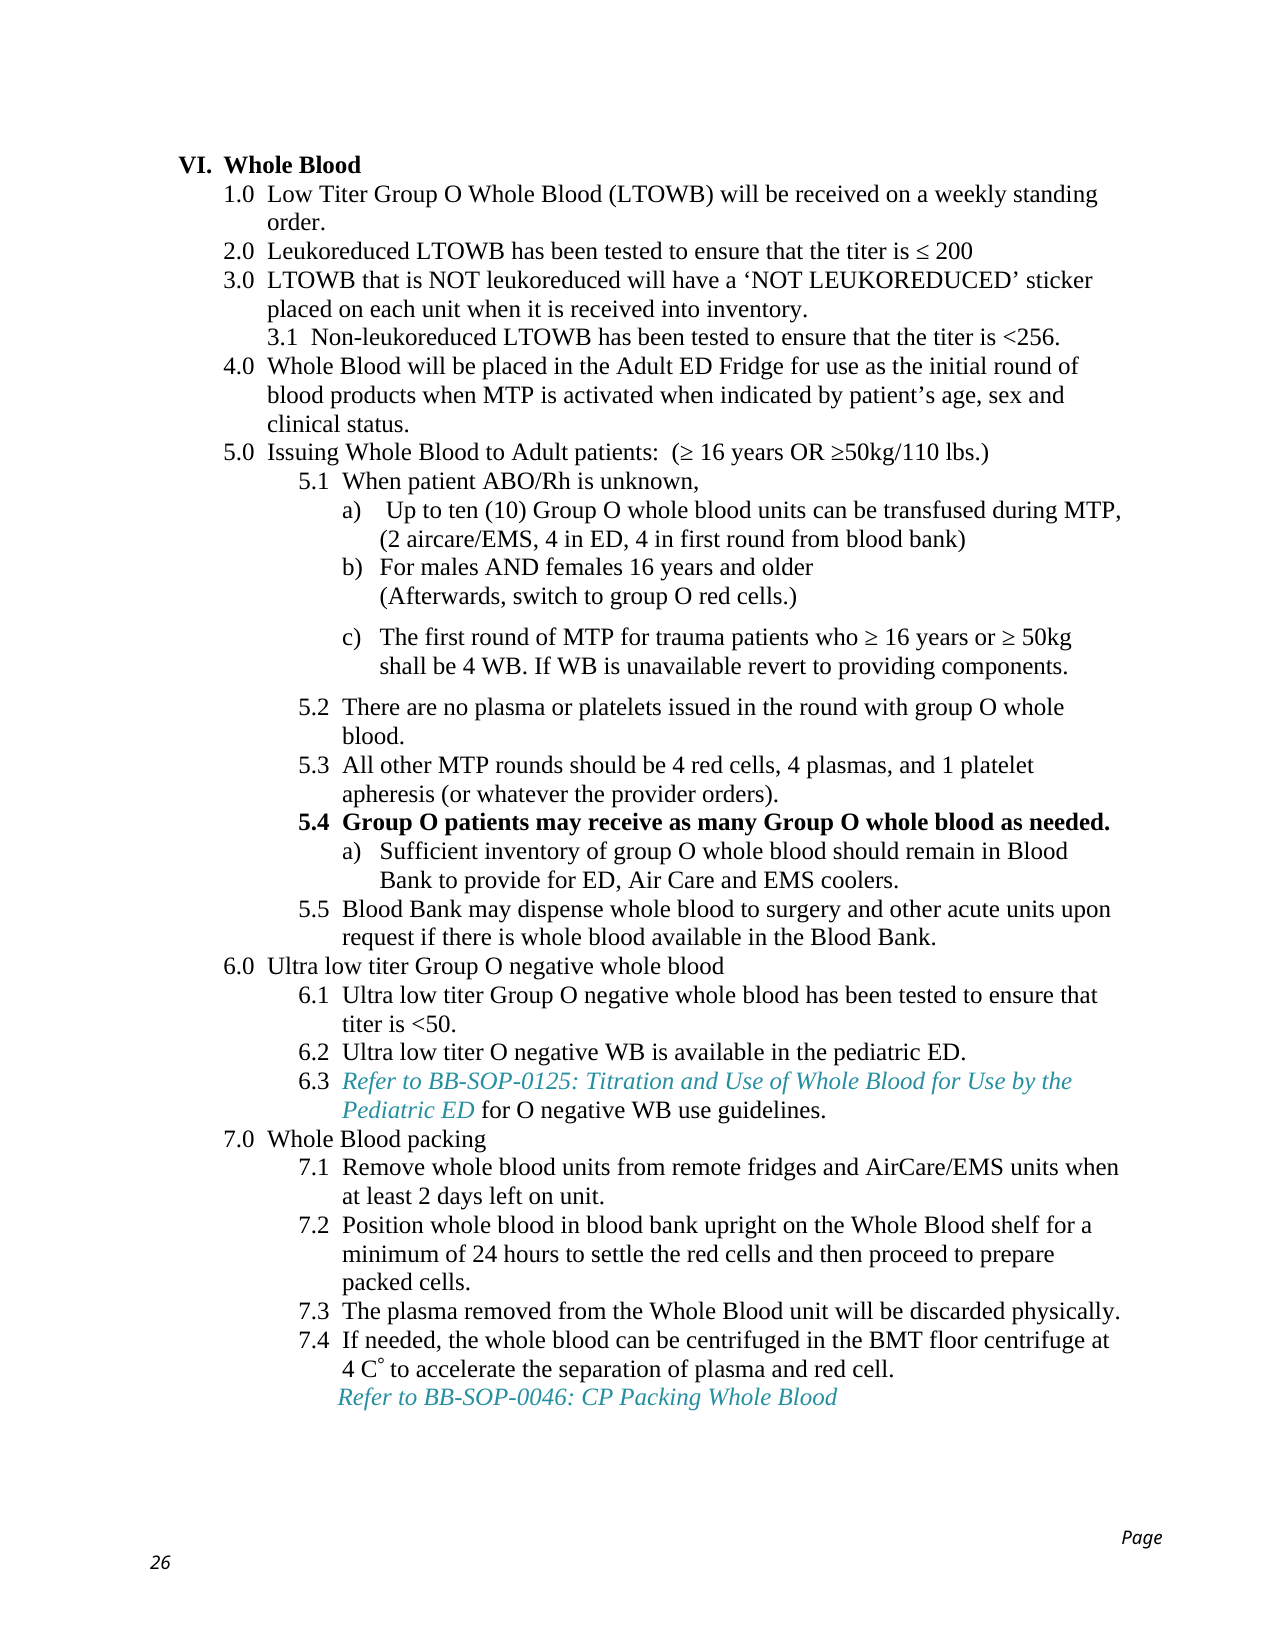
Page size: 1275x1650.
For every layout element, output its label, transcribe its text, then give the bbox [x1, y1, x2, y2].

list Sufficient inventory of group O whole blood should remain in Blood Bank to provide for ED, Air Care and EMS coolers. [342, 836, 1125, 894]
list Issuing Whole Blood to Adult patients: (≥ 16 years OR ≥50kg/110 lbs.) [223, 437, 1125, 466]
list Whole Blood [178, 150, 1125, 179]
text Refer to BB-SOP-0046: CP Packing Whole Blood [315, 1382, 1125, 1411]
list If needed, the whole blood can be centrifuged in the BMT floor centrifuge at 4 C to accelerate the separation of plasma and red cell. [298, 1325, 1125, 1382]
list Remove whole blood units from remote fridges and AirCare/EMS units when at least 2 days left on unit. [298, 1152, 1125, 1210]
list Blood Bank may dispense whole blood to surgery and other acute units upon request if there is whole blood available in the Blood Bank. [298, 894, 1125, 951]
list Up to ten (10) Group O whole blood units can be transfused during MTP, (2 aircare/EMS, 4 in ED, 4 in first round from blood bank) [342, 495, 1125, 552]
list Position whole blood in blood bank upright on the Whole Blood shelf for a minimum of 24 hours to settle the red cells and then proceed to prepare packed cells. [298, 1210, 1125, 1296]
list Low Titer Group O Whole Blood (LTOWB) will be received on a weekly standing order. [223, 179, 1125, 236]
list Ultra low titer Group O negative whole blood has been tested to ensure that titer is <50. [298, 980, 1125, 1037]
list LTOWB that is NOT leukoreduced will have a ‘NOT LEUKOREDUCED’ sticker placed on each unit when it is received into inventory. [223, 265, 1125, 322]
list The plasma removed from the Whole Blood unit will be discarded physically. [298, 1296, 1125, 1325]
list Refer to BB-SOP-0125: Titration and Use of Whole Blood for Use by the Pediatric ED for O negative WB use guidelines. [298, 1066, 1125, 1124]
list Ultra low titer Group O negative whole blood [223, 951, 1125, 980]
list When patient ABO/Rh is unknown, [298, 466, 1125, 495]
list Ultra low titer O negative WB is available in the pediatric ED. [298, 1037, 1125, 1066]
list The first round of MTP for trauma patients who ≥ 16 years or ≥ 50kg shall be 4 WB. If WB is unavailable revert to providing components. [342, 622, 1125, 680]
list All other MTP rounds should be 4 red cells, 4 plasmas, and 1 platelet apheresis (or whatever the provider orders). [298, 750, 1125, 807]
list There are no plasma or platelets issued in the round with group O whole blood. [298, 692, 1125, 750]
text 3.1 Non-leukoreduced LTOWB has been tested to ensure that the titer is <256. [267, 322, 1125, 351]
list Group O patients may receive as many Group O whole blood as needed. [298, 807, 1125, 836]
list Whole Blood will be placed in the Adult ED Fridge for use as the initial round of blood products when MTP is activated when indicated by patient’s age, sex and clinical status. [223, 351, 1125, 437]
list Whole Blood packing [223, 1124, 1125, 1152]
list Leukoreduced LTOWB has been tested to ensure that the titer is ≤ 200 [223, 236, 1125, 265]
text (Afterwards, switch to group O red cells.) [379, 581, 1125, 610]
list For males AND females 16 years and older [342, 552, 1125, 581]
